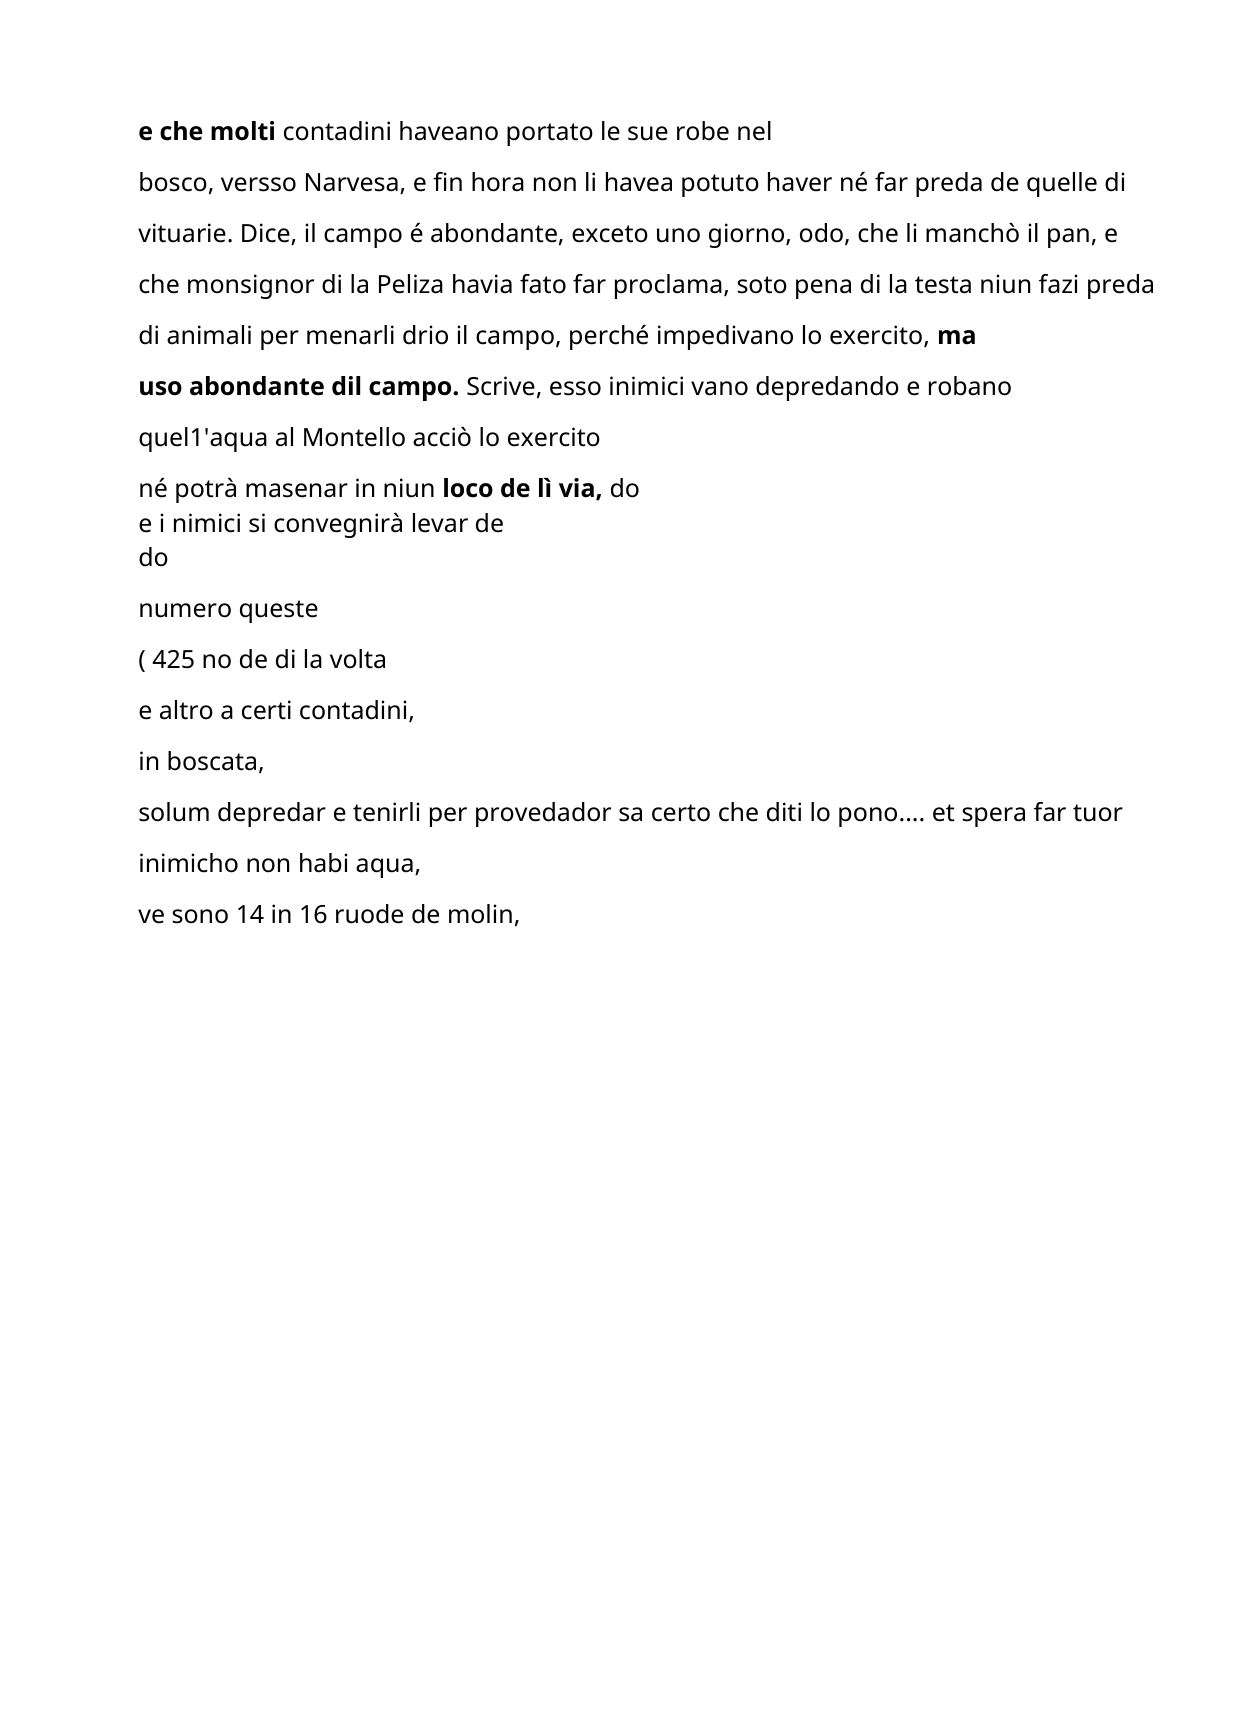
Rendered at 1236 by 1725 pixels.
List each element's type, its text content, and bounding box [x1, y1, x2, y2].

text solum depredar e tenirli per provedador sa certo che diti lo pono.... et spera far tuor [138, 794, 1173, 828]
text e altro a certi contadini, [138, 692, 1173, 726]
text ( 425 no de di la volta [138, 641, 1173, 675]
text uso abondante dil campo. Scrive, esso inimici vano depredando e robano quel1'aqua al Montello acciò lo exercito [138, 369, 1143, 454]
text né potrà masenar in niun loco de lì via, do [138, 471, 1158, 505]
text ve sono 14 in 16 ruode de molin, [138, 897, 1173, 931]
text e i nimici si convegnirà levar de [138, 505, 1158, 539]
text inimicho non habi aqua, [138, 846, 1173, 879]
text bosco, versso Narvesa, e fin hora non li havea potuto haver né far preda de quelle di vituarie. Dice, il campo é abondante, exceto uno giorno, odo, che li manchò il pan, e che monsignor di la Peliza havia fato far proclama, soto pena di la testa niun fazi preda di animali per menarli drio il campo, perché impedivano lo exercito, ma [138, 165, 1158, 352]
text numero queste [138, 590, 1173, 624]
text e che molti contadini haveano portato le sue robe nel [138, 114, 1158, 148]
text do [138, 539, 1173, 573]
text in boscata, [138, 743, 1173, 777]
